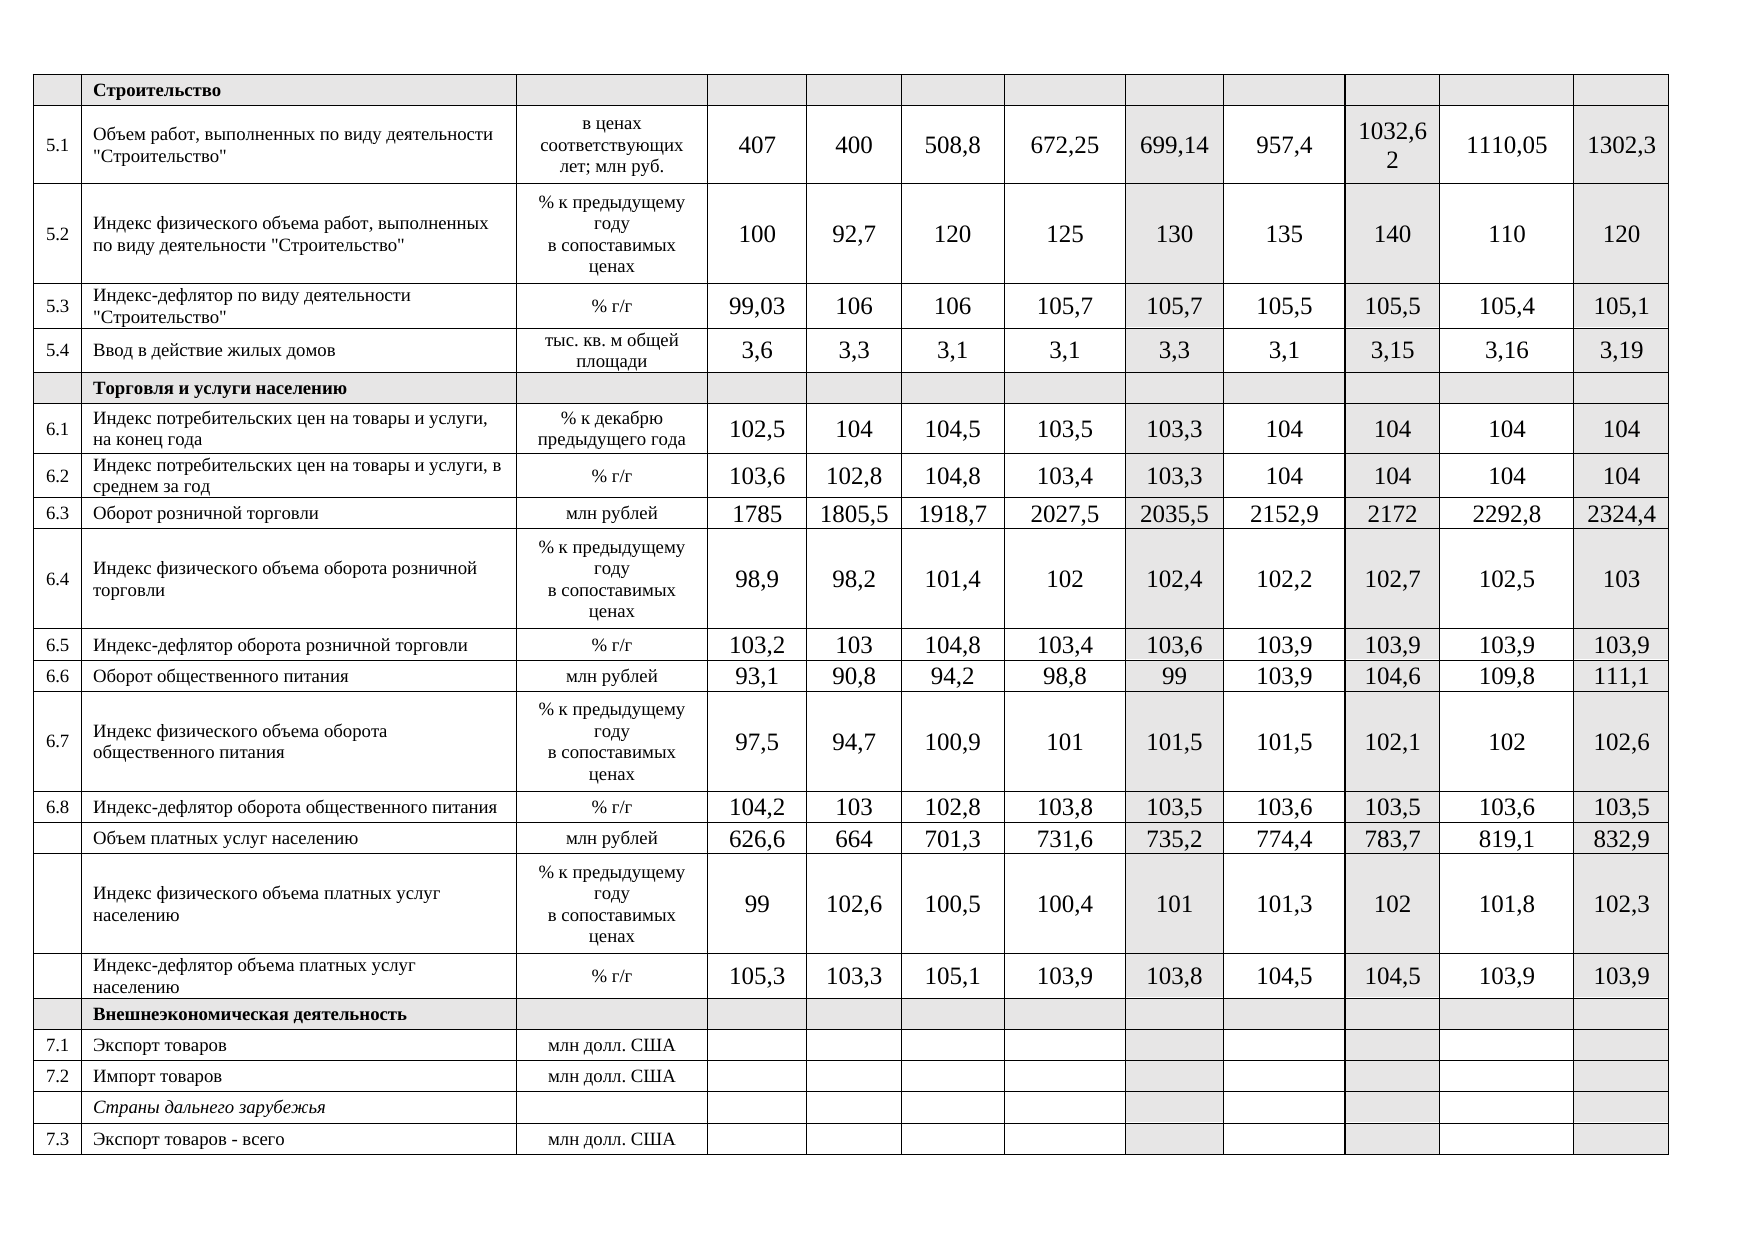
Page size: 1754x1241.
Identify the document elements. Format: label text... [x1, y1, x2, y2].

table_cell 735,2 [1126, 823, 1223, 853]
table_cell 120 [1574, 184, 1668, 283]
table_cell [1005, 1092, 1125, 1122]
table_cell Страны дальнего зарубежья [82, 1092, 516, 1122]
table_cell 104,2 [708, 792, 806, 822]
table_cell 140 [1346, 184, 1439, 283]
table_cell [807, 1092, 901, 1122]
table_cell 103 [807, 792, 901, 822]
table_cell 103,6 [1126, 629, 1223, 659]
table_cell [1574, 1092, 1668, 1122]
table_cell [1224, 999, 1344, 1029]
table_cell [708, 1030, 806, 1060]
table_cell 3,1 [902, 329, 1004, 372]
table_cell [1005, 75, 1125, 105]
table_cell % г/г [517, 284, 707, 327]
table_cell [708, 1092, 806, 1122]
table_cell 103,2 [708, 629, 806, 659]
table_cell 3,19 [1574, 329, 1668, 372]
table_cell 102,5 [1440, 529, 1573, 628]
table_cell [517, 999, 707, 1029]
table_cell млн рублей [517, 498, 707, 528]
table_cell [1126, 1061, 1223, 1091]
table_cell 102,3 [1574, 854, 1668, 953]
table_cell 5.1 [34, 106, 81, 183]
table_cell 7.2 [34, 1061, 81, 1091]
table_cell 104 [1346, 454, 1439, 497]
table_cell 102,2 [1224, 529, 1344, 628]
table_cell 6.5 [34, 629, 81, 659]
table_cell [34, 954, 81, 997]
table_cell [1126, 1092, 1223, 1122]
table_cell [1346, 1030, 1439, 1060]
table_cell 400 [807, 106, 901, 183]
table_cell Строительство [82, 75, 516, 105]
table_cell Импорт товаров [82, 1061, 516, 1091]
table_cell Индекс физического объема оборота розничной торговли [82, 529, 516, 628]
table_cell 105,7 [1005, 284, 1125, 327]
table_cell 105,5 [1224, 284, 1344, 327]
table_cell Оборот общественного питания [82, 661, 516, 691]
table_cell 104 [1346, 404, 1439, 453]
table_cell 104,6 [1346, 661, 1439, 691]
table_cell 2292,8 [1440, 498, 1573, 528]
table_cell 6.8 [34, 792, 81, 822]
table_cell Оборот розничной торговли [82, 498, 516, 528]
table_cell [1126, 75, 1223, 105]
table_cell Индекс физического объема оборота общественного питания [82, 692, 516, 791]
table_cell млн долл. США [517, 1124, 707, 1154]
table_cell [1440, 999, 1573, 1029]
table_cell [1574, 1124, 1668, 1154]
table_cell 103,9 [1346, 629, 1439, 659]
table_cell 7.3 [34, 1124, 81, 1154]
table_cell % г/г [517, 454, 707, 497]
table_cell 130 [1126, 184, 1223, 283]
table_cell 104,5 [1346, 954, 1439, 997]
table_cell 100,5 [902, 854, 1004, 953]
table_cell [1224, 75, 1344, 105]
table_cell 102,5 [708, 404, 806, 453]
table_cell 672,25 [1005, 106, 1125, 183]
table_cell [1126, 373, 1223, 403]
table_cell 5.2 [34, 184, 81, 283]
table_cell [1126, 1030, 1223, 1060]
table_cell [1224, 1092, 1344, 1122]
table_cell [902, 1124, 1004, 1154]
table_cell [902, 373, 1004, 403]
table_cell 731,6 [1005, 823, 1125, 853]
table_cell 105,4 [1440, 284, 1573, 327]
table_cell [708, 373, 806, 403]
table_cell [1440, 1030, 1573, 1060]
table_cell [34, 823, 81, 853]
table_cell [517, 1092, 707, 1122]
table_cell 1785 [708, 498, 806, 528]
table_cell [1346, 999, 1439, 1029]
table_cell 104,8 [902, 454, 1004, 497]
table_cell [1005, 999, 1125, 1029]
table_cell 783,7 [1346, 823, 1439, 853]
table_cell [34, 999, 81, 1029]
table_cell 106 [902, 284, 1004, 327]
table_cell [807, 75, 901, 105]
table_cell 3,15 [1346, 329, 1439, 372]
table_cell 3,3 [1126, 329, 1223, 372]
table_cell 101,4 [902, 529, 1004, 628]
table_cell 103,9 [1224, 661, 1344, 691]
table_cell Индекс-дефлятор оборота розничной торговли [82, 629, 516, 659]
table_cell 92,7 [807, 184, 901, 283]
table_cell 102,6 [807, 854, 901, 953]
table_cell [807, 1030, 901, 1060]
table_cell [517, 373, 707, 403]
table_cell 103,8 [1126, 954, 1223, 997]
table_cell 101,5 [1224, 692, 1344, 791]
table_cell 819,1 [1440, 823, 1573, 853]
table_cell [1440, 1061, 1573, 1091]
table_cell 407 [708, 106, 806, 183]
table_cell [807, 1061, 901, 1091]
table_cell 103,9 [1440, 629, 1573, 659]
table_cell 99 [1126, 661, 1223, 691]
table_cell 1110,05 [1440, 106, 1573, 183]
table_cell 5.3 [34, 284, 81, 327]
table_cell 102,7 [1346, 529, 1439, 628]
table_cell [1224, 1061, 1344, 1091]
table_cell 103,4 [1005, 629, 1125, 659]
table_cell 99,03 [708, 284, 806, 327]
table_cell Торговля и услуги населению [82, 373, 516, 403]
table_cell 102,6 [1574, 692, 1668, 791]
table_cell 105,3 [708, 954, 806, 997]
table_cell [34, 854, 81, 953]
table_cell [708, 999, 806, 1029]
table_cell % к предыдущему году в сопоставимых ценах [517, 529, 707, 628]
table_cell 6.2 [34, 454, 81, 497]
table_cell млн рублей [517, 661, 707, 691]
table_cell 2324,4 [1574, 498, 1668, 528]
table_cell [517, 75, 707, 105]
table_cell 6.7 [34, 692, 81, 791]
table_cell [1126, 999, 1223, 1029]
table_cell 101,8 [1440, 854, 1573, 953]
table_cell 102,8 [807, 454, 901, 497]
table_cell 104 [1224, 454, 1344, 497]
table_cell 103,9 [1005, 954, 1125, 997]
table_cell млн долл. США [517, 1030, 707, 1060]
table_cell Индекс-дефлятор по виду деятельности "Строительство" [82, 284, 516, 327]
table_cell 101,3 [1224, 854, 1344, 953]
table_cell 102,8 [902, 792, 1004, 822]
table_cell 6.6 [34, 661, 81, 691]
table_cell [807, 1124, 901, 1154]
table_cell 3,1 [1224, 329, 1344, 372]
table_cell 100 [708, 184, 806, 283]
table_cell 90,8 [807, 661, 901, 691]
table_cell 103,5 [1346, 792, 1439, 822]
table_cell [1574, 75, 1668, 105]
table_cell [807, 373, 901, 403]
table_cell 111,1 [1574, 661, 1668, 691]
table_cell [1126, 1124, 1223, 1154]
table_cell 93,1 [708, 661, 806, 691]
table_cell [807, 999, 901, 1029]
table_cell 99 [708, 854, 806, 953]
table_cell 103,3 [1126, 404, 1223, 453]
table_cell 104 [1574, 454, 1668, 497]
table_cell 6.1 [34, 404, 81, 453]
table_cell [1346, 75, 1439, 105]
table_cell 5.4 [34, 329, 81, 372]
table_cell 101 [1005, 692, 1125, 791]
table_cell 106 [807, 284, 901, 327]
table_cell 103 [807, 629, 901, 659]
table_cell [1005, 1030, 1125, 1060]
table_cell [1346, 1124, 1439, 1154]
table_cell 98,2 [807, 529, 901, 628]
table_cell [1005, 1124, 1125, 1154]
table_cell 103,9 [1574, 629, 1668, 659]
table_cell Объем платных услуг населению [82, 823, 516, 853]
table_cell 1805,5 [807, 498, 901, 528]
table_cell 103,9 [1574, 954, 1668, 997]
table_cell Ввод в действие жилых домов [82, 329, 516, 372]
table_cell 103,9 [1440, 954, 1573, 997]
table_cell 664 [807, 823, 901, 853]
table_cell 103,6 [1224, 792, 1344, 822]
table_cell 103,5 [1005, 404, 1125, 453]
table_cell 2035,5 [1126, 498, 1223, 528]
table_cell [902, 75, 1004, 105]
table_cell 104 [1574, 404, 1668, 453]
table_cell 104 [807, 404, 901, 453]
table_cell 101 [1126, 854, 1223, 953]
table_cell тыс. кв. м общей площади [517, 329, 707, 372]
table_cell % г/г [517, 954, 707, 997]
table_cell 3,1 [1005, 329, 1125, 372]
table_cell 832,9 [1574, 823, 1668, 853]
table_cell Индекс-дефлятор объема платных услуг населению [82, 954, 516, 997]
table_cell 97,5 [708, 692, 806, 791]
table_cell 103,6 [1440, 792, 1573, 822]
table_cell 103,3 [807, 954, 901, 997]
table_cell 105,5 [1346, 284, 1439, 327]
table_cell 3,16 [1440, 329, 1573, 372]
table_cell 6.4 [34, 529, 81, 628]
table_cell 103,5 [1126, 792, 1223, 822]
table_cell [1005, 373, 1125, 403]
table_cell 102,4 [1126, 529, 1223, 628]
table_cell 100,9 [902, 692, 1004, 791]
table_cell 104,8 [902, 629, 1004, 659]
table_cell [34, 75, 81, 105]
table_cell 103,9 [1224, 629, 1344, 659]
table_cell 103 [1574, 529, 1668, 628]
table_cell Экспорт товаров [82, 1030, 516, 1060]
table_cell 102 [1440, 692, 1573, 791]
table_cell [1346, 373, 1439, 403]
table_cell % к предыдущему году в сопоставимых ценах [517, 692, 707, 791]
table_cell 2027,5 [1005, 498, 1125, 528]
table_cell 102,1 [1346, 692, 1439, 791]
table_cell [1574, 1030, 1668, 1060]
table_cell 105,7 [1126, 284, 1223, 327]
table_cell [34, 1092, 81, 1122]
table_cell Индекс-дефлятор оборота общественного питания [82, 792, 516, 822]
table_cell 104,5 [1224, 954, 1344, 997]
table_cell 1918,7 [902, 498, 1004, 528]
table_cell % к декабрю предыдущего года [517, 404, 707, 453]
table_cell 701,3 [902, 823, 1004, 853]
table_cell [1574, 373, 1668, 403]
table_cell [1224, 1124, 1344, 1154]
table_cell Индекс потребительских цен на товары и услуги, в среднем за год [82, 454, 516, 497]
table_cell [708, 1061, 806, 1091]
table_cell [1346, 1061, 1439, 1091]
table_cell 103,4 [1005, 454, 1125, 497]
table_cell 3,6 [708, 329, 806, 372]
table_cell [902, 999, 1004, 1029]
table_cell [708, 75, 806, 105]
table_cell Индекс физического объема платных услуг населению [82, 854, 516, 953]
table_cell [708, 1124, 806, 1154]
table_cell 105,1 [1574, 284, 1668, 327]
table_cell 104 [1440, 454, 1573, 497]
table_cell 103,5 [1574, 792, 1668, 822]
table_cell [34, 373, 81, 403]
table_cell 508,8 [902, 106, 1004, 183]
table_cell [1440, 373, 1573, 403]
table_cell 104 [1440, 404, 1573, 453]
table_cell 100,4 [1005, 854, 1125, 953]
table_cell [1224, 373, 1344, 403]
table_cell [1346, 1092, 1439, 1122]
table_cell 110 [1440, 184, 1573, 283]
table_cell 101,5 [1126, 692, 1223, 791]
table_cell % к предыдущему году в сопоставимых ценах [517, 184, 707, 283]
table_cell 94,2 [902, 661, 1004, 691]
table_cell [902, 1061, 1004, 1091]
table_cell Экспорт товаров - всего [82, 1124, 516, 1154]
table_cell 774,4 [1224, 823, 1344, 853]
table_cell 109,8 [1440, 661, 1573, 691]
table_cell в ценах соответствующих лет; млн руб. [517, 106, 707, 183]
table_cell 104 [1224, 404, 1344, 453]
table_cell 2152,9 [1224, 498, 1344, 528]
table_cell Внешнеэкономическая деятельность [82, 999, 516, 1029]
table_cell 6.3 [34, 498, 81, 528]
table_cell 3,3 [807, 329, 901, 372]
table_cell Индекс физического объема работ, выполненных по виду деятельности "Строительство" [82, 184, 516, 283]
table_cell [1440, 75, 1573, 105]
table_cell [1574, 1061, 1668, 1091]
table_cell 125 [1005, 184, 1125, 283]
table_cell 1302,3 [1574, 106, 1668, 183]
table_cell 94,7 [807, 692, 901, 791]
table_cell [1574, 999, 1668, 1029]
table_cell Индекс потребительских цен на товары и услуги, на конец года [82, 404, 516, 453]
table_cell 957,4 [1224, 106, 1344, 183]
table_cell 104,5 [902, 404, 1004, 453]
table_cell 2172 [1346, 498, 1439, 528]
table_cell 98,9 [708, 529, 806, 628]
table_cell 105,1 [902, 954, 1004, 997]
table_cell 120 [902, 184, 1004, 283]
table_cell [1440, 1124, 1573, 1154]
table_cell 103,8 [1005, 792, 1125, 822]
table_cell 699,14 [1126, 106, 1223, 183]
table_cell [1224, 1030, 1344, 1060]
table_cell 102 [1005, 529, 1125, 628]
table_cell 626,6 [708, 823, 806, 853]
table_cell 7.1 [34, 1030, 81, 1060]
table_cell млн рублей [517, 823, 707, 853]
table_cell % к предыдущему году в сопоставимых ценах [517, 854, 707, 953]
table_cell 135 [1224, 184, 1344, 283]
table_cell % г/г [517, 629, 707, 659]
table_cell 103,6 [708, 454, 806, 497]
table_cell 103,3 [1126, 454, 1223, 497]
table_cell млн долл. США [517, 1061, 707, 1091]
table_cell Объем работ, выполненных по виду деятельности "Строительство" [82, 106, 516, 183]
table_cell 1032,62 [1346, 106, 1439, 183]
table_cell [902, 1092, 1004, 1122]
table_cell % г/г [517, 792, 707, 822]
table_cell [1005, 1061, 1125, 1091]
table_cell [1440, 1092, 1573, 1122]
table_cell 102 [1346, 854, 1439, 953]
table_cell [902, 1030, 1004, 1060]
table_cell 98,8 [1005, 661, 1125, 691]
